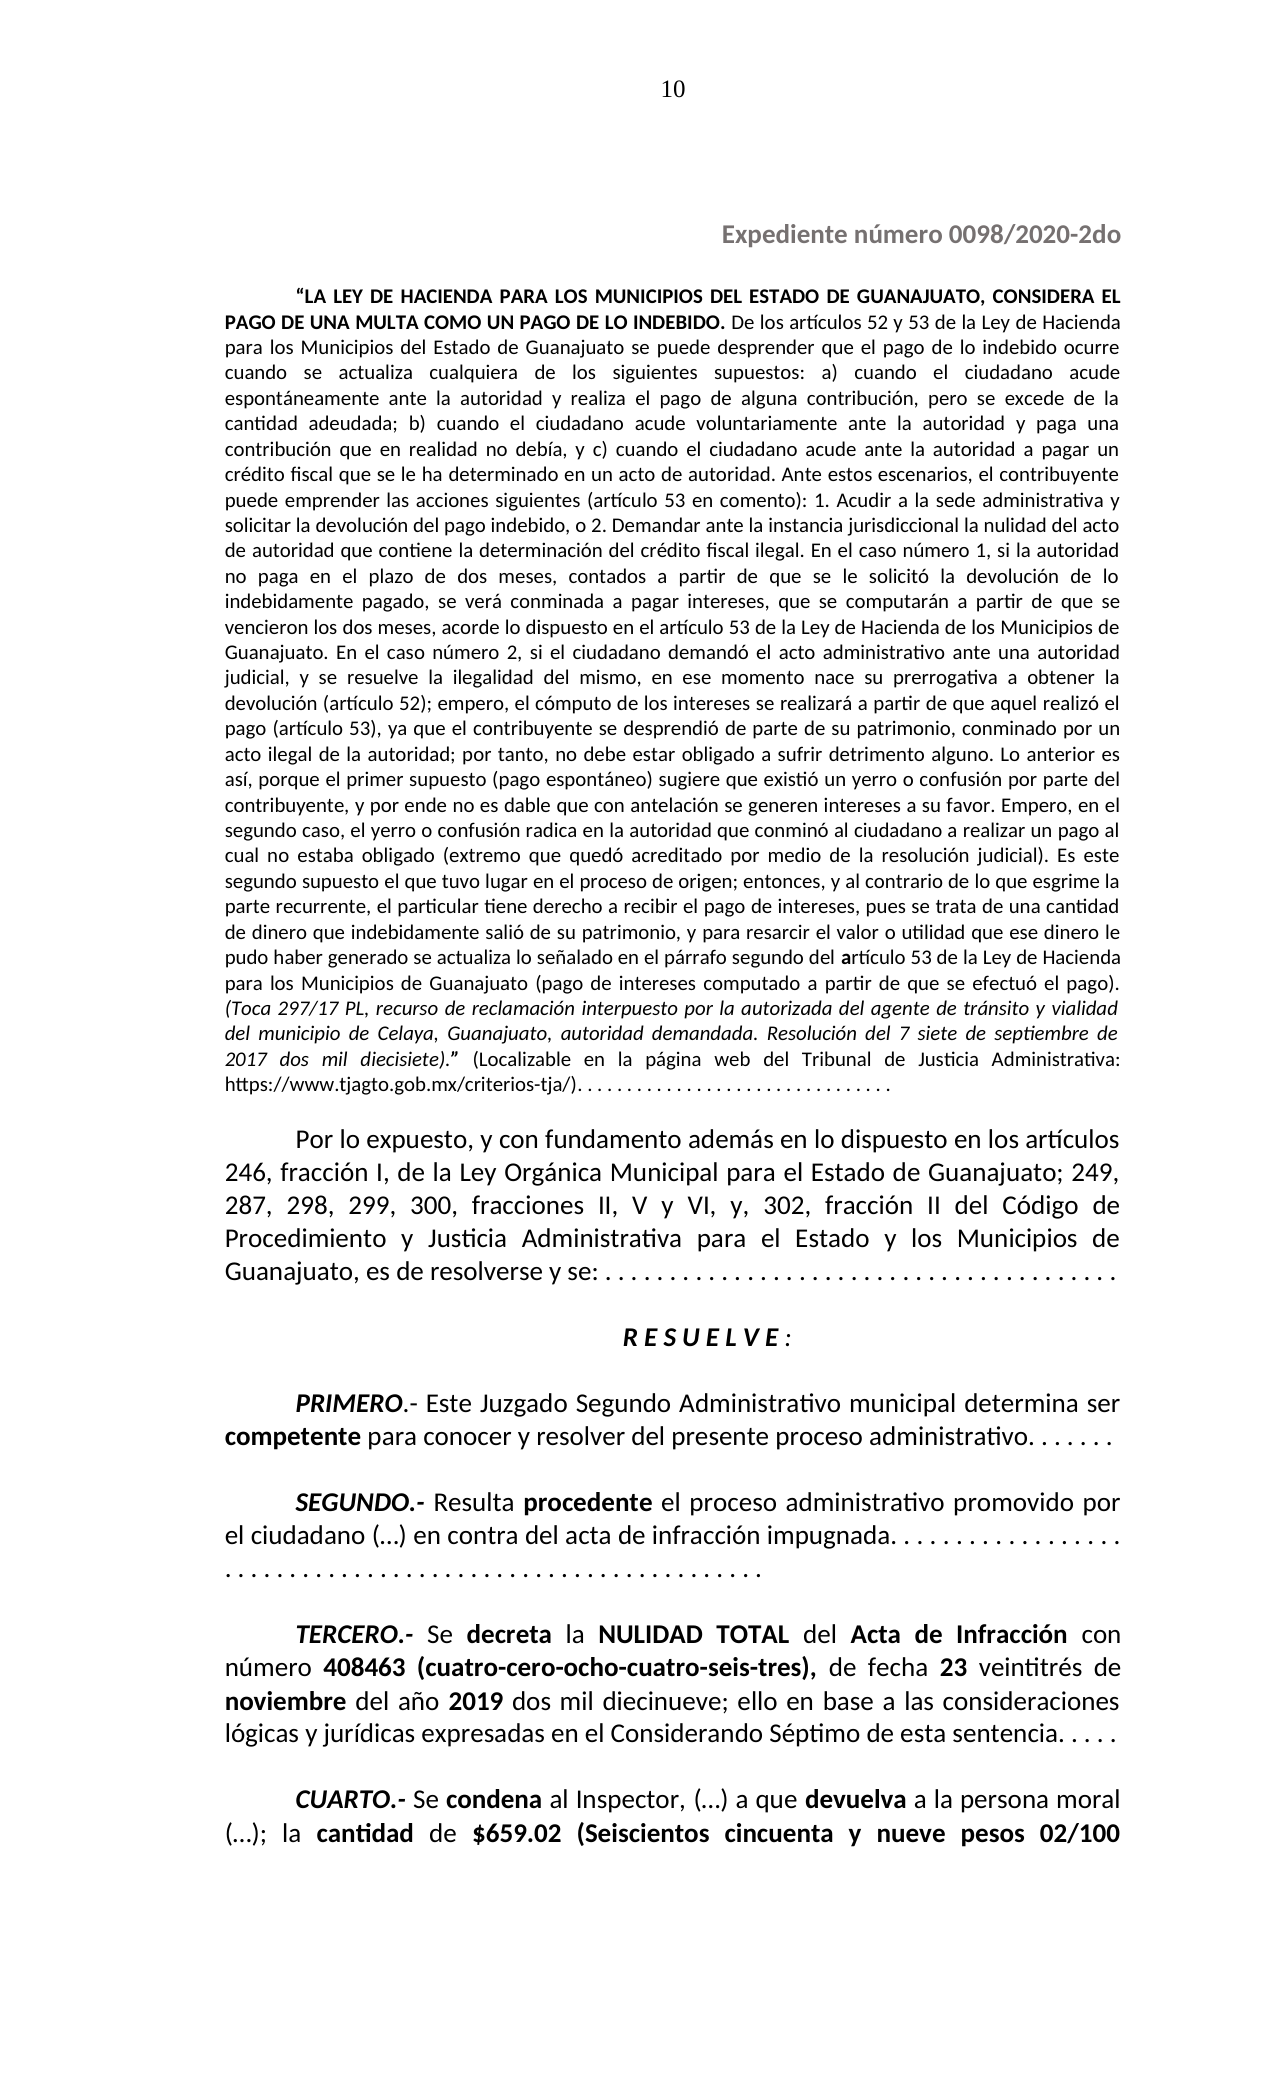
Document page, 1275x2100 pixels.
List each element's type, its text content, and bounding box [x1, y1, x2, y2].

text PRIMERO.- Este Juzgado Segundo Administrativo municipal determina ser competente para conocer y resolver del presente proceso administrativo. . . . . . . [224, 1386, 1121, 1452]
text SEGUNDO.- Resulta procedente el proceso administrativo promovido por el ciudadano (…) en contra del acta de infracción impugnada. . . . . . . . . . . . . . . . . . . . . . . . . . . . . . . . . . . . . . . . . . . . . . . . . . . . . . . . . . . . [224, 1486, 1121, 1584]
text “LA LEY DE HACIENDA PARA LOS MUNICIPIOS DEL ESTADO DE GUANAJUATO, CONSIDERA EL PAGO DE UNA MULTA COMO UN PAGO DE LO INDEBIDO. De los artículos 52 y 53 de la Ley de Hacienda para los Municipios del Estado de Guanajuato se puede desprender que el pago de lo indebido ocurre cuando se actualiza cualquiera de los siguientes supuestos: a) cuando el ciudadano acude espontáneamente ante la autoridad y realiza el pago de alguna contribución, pero se excede de la cantidad adeudada; b) cuando el ciudadano acude voluntariamente ante la autoridad y paga una contribución que en realidad no debía, y c) cuando el ciudadano acude ante la autoridad a pagar un crédito fiscal que se le ha determinado en un acto de autoridad. Ante estos escenarios, el contribuyente puede emprender las acciones siguientes (artículo 53 en comento): 1. Acudir a la sede administrativa y solicitar la devolución del pago indebido, o 2. Demandar ante la instancia jurisdiccional la nulidad del acto de autoridad que contiene la determinación del crédito fiscal ilegal. En el caso número 1, si la autoridad no paga en el plazo de dos meses, contados a partir de que se le solicitó la devolución de lo indebidamente pagado, se verá conminada a pagar intereses, que se computarán a partir de que se vencieron los dos meses, acorde lo dispuesto en el artículo 53 de la Ley de Hacienda de los Municipios de Guanajuato. En el caso número 2, si el ciudadano demandó el acto administrativo ante una autoridad judicial, y se resuelve la ilegalidad del mismo, en ese momento nace su prerrogativa a obtener la devolución (artículo 52); empero, el cómputo de los intereses se realizará a partir de que aquel realizó el pago (artículo 53), ya que el contribuyente se desprendió de parte de su patrimonio, conminado por un acto ilegal de la autoridad; por tanto, no debe estar obligado a sufrir detrimento alguno. Lo anterior es así, porque el primer supuesto (pago espontáneo) sugiere que existió un yerro o confusión por parte del contribuyente, y por ende no es dable que con antelación se generen intereses a su favor. Empero, en el segundo caso, el yerro o confusión radica en la autoridad que conminó al ciudadano a realizar un pago al cual no estaba obligado (extremo que quedó acreditado por medio de la resolución judicial). Es este segundo supuesto el que tuvo lugar en el proceso de origen; entonces, y al contrario de lo que esgrime la parte recurrente, el particular tiene derecho a recibir el pago de intereses, pues se trata de una cantidad de dinero que indebidamente salió de su patrimonio, y para resarcir el valor o utilidad que ese dinero le pudo haber generado se actualiza lo señalado en el párrafo segundo del artículo 53 de la Ley de Hacienda para los Municipios de Guanajuato (pago de intereses computado a partir de que se efectuó el pago). (Toca 297/17 PL, recurso de reclamación interpuesto por la autorizada del agente de tránsito y vialidad del municipio de Celaya, Guanajuato, autoridad demandada. Resolución del 7 siete de septiembre de 2017 dos mil diecisiete).” (Localizable en la página web del Tribunal de Justicia Administrativa: https://www.tjagto.gob.mx/criterios-tja/). . . . . . . . . . . . . . . . . . . . . . . . . . . . . . . . [224, 283, 1121, 1097]
text Por lo expuesto, y con fundamento además en lo dispuesto en los artículos 246, fracción I, de la Ley Orgánica Municipal para el Estado de Guanajuato; 249, 287, 298, 299, 300, fracciones II, V y VI, y, 302, fracción II del Código de Procedimiento y Justicia Administrativa para el Estado y los Municipios de Guanajuato, es de resolverse y se: . . . . . . . . . . . . . . . . . . . . . . . . . . . . . . . . . . . . . . . . [224, 1122, 1121, 1287]
text R E S U E L V E : [224, 1320, 1121, 1353]
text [224, 1783, 1121, 1849]
text TERCERO.- Se decreta la NULIDAD TOTAL del Acta de Infracción con número 408463 (cuatro-cero-ocho-cuatro-seis-tres), de fecha 23 veintitrés de noviembre del año 2019 dos mil diecinueve; ello en base a las consideraciones lógicas y jurídicas expresadas en el Considerando Séptimo de esta sentencia. . . . . [224, 1618, 1121, 1750]
